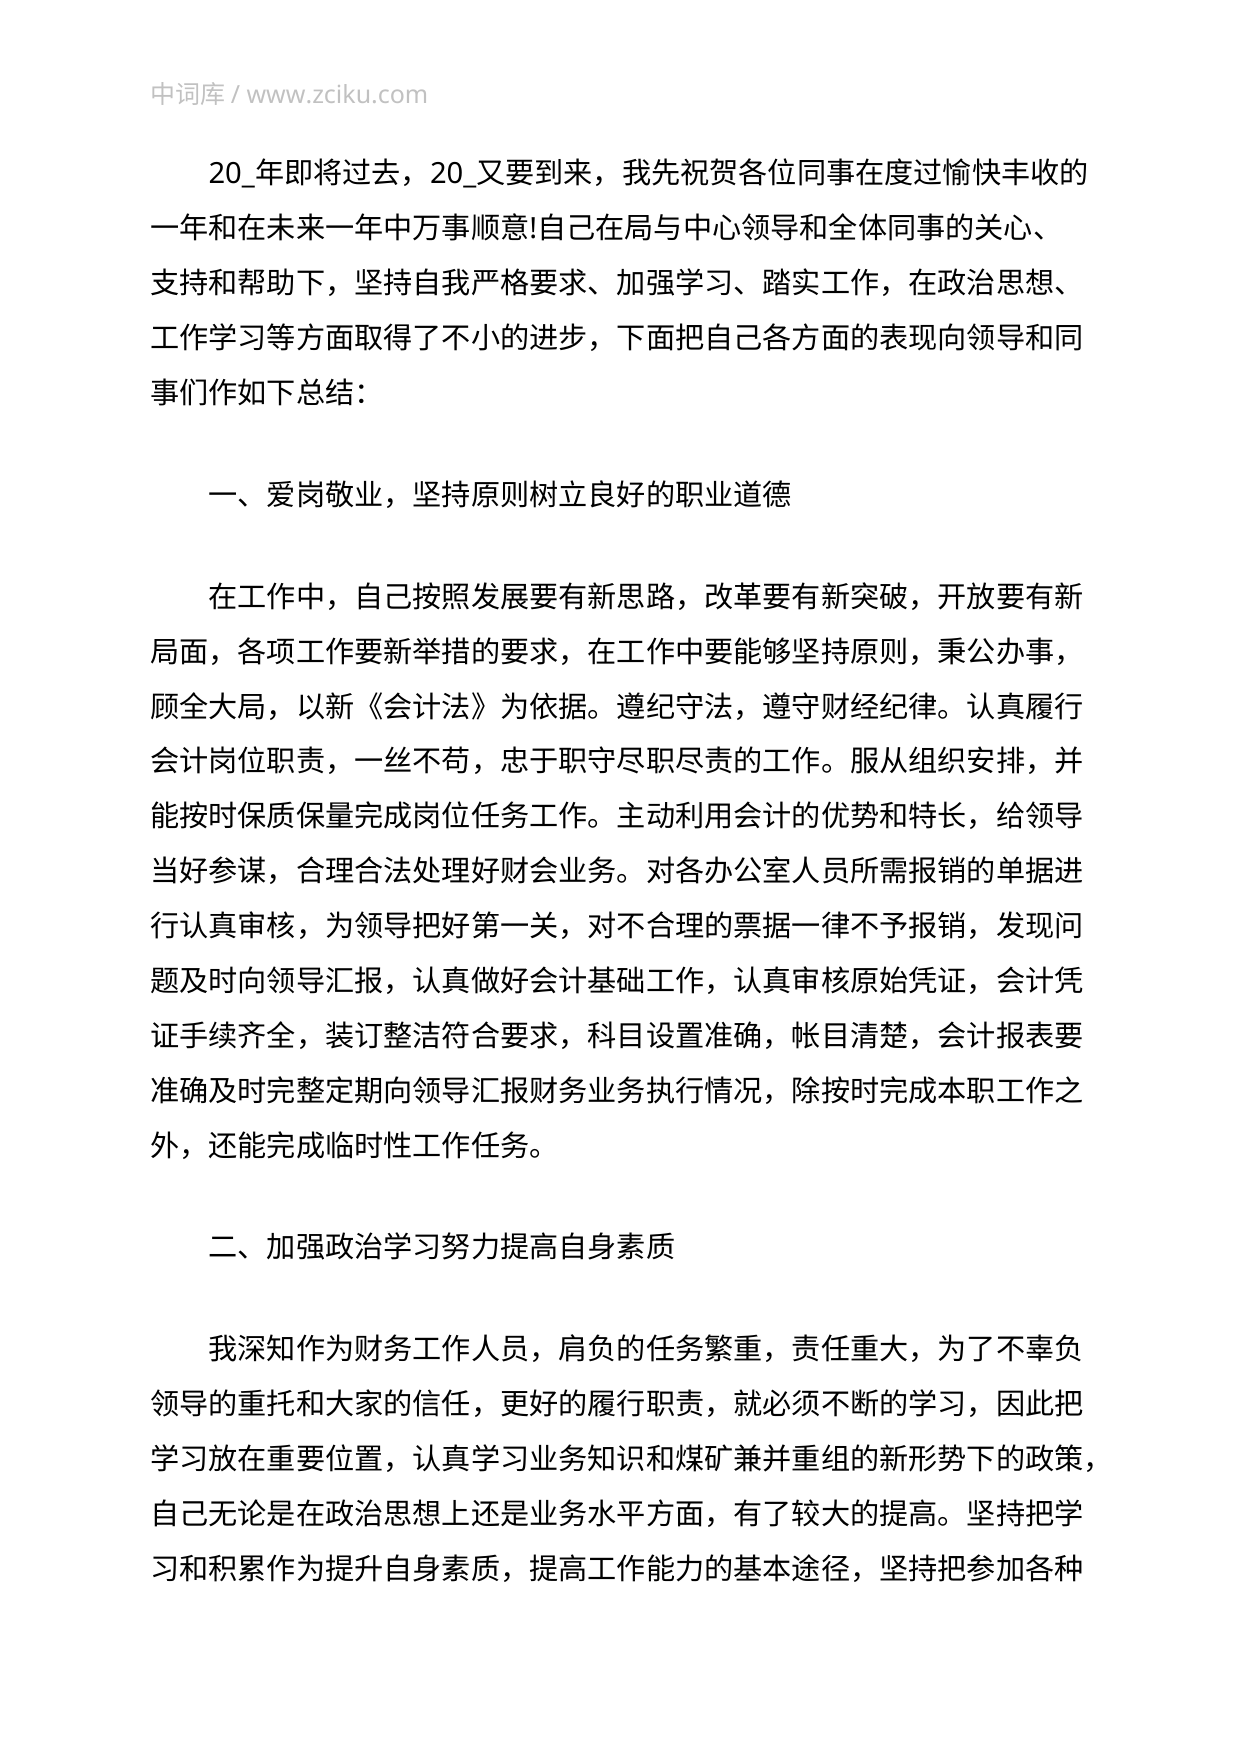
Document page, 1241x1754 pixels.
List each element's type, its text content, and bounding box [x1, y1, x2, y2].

text 在工作中，自己按照发展要有新思路，改革要有新突破，开放要有新局面，各项工作要新举措的要求，在工作中要能够坚持原则，秉公办事，顾全大局，以新《会计法》为依据。遵纪守法，遵守财经纪律。认真履行会计岗位职责，一丝不苟，忠于职守尽职尽责的工作。服从组织安排，并能按时保质保量完成岗位任务工作。主动利用会计的优势和特长，给领导当好参谋，合理合法处理好财会业务。对各办公室人员所需报销的单据进行认真审核，为领导把好第一关，对不合理的票据一律不予报销，发现问题及时向领导汇报，认真做好会计基础工作，认真审核原始凭证，会计凭证手续齐全，装订整洁符合要求，科目设置准确，帐目清楚，会计报表要准确及时完整定期向领导汇报财务业务执行情况，除按时完成本职工作之外，还能完成临时性工作任务。 [150, 573, 1090, 1164]
text 一、爱岗敬业，坚持原则树立良好的职业道德 [150, 472, 1090, 514]
text 20_年即将过去，20_又要到来，我先祝贺各位同事在度过愉快丰收的一年和在未来一年中万事顺意!自己在局与中心领导和全体同事的关心、支持和帮助下，坚持自我严格要求、加强学习、踏实工作，在政治思想、工作学习等方面取得了不小的进步，下面把自己各方面的表现向领导和同事们作如下总结： [150, 150, 1090, 412]
text 二、加强政治学习努力提高自身素质 [150, 1224, 1090, 1266]
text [150, 1326, 1090, 1588]
